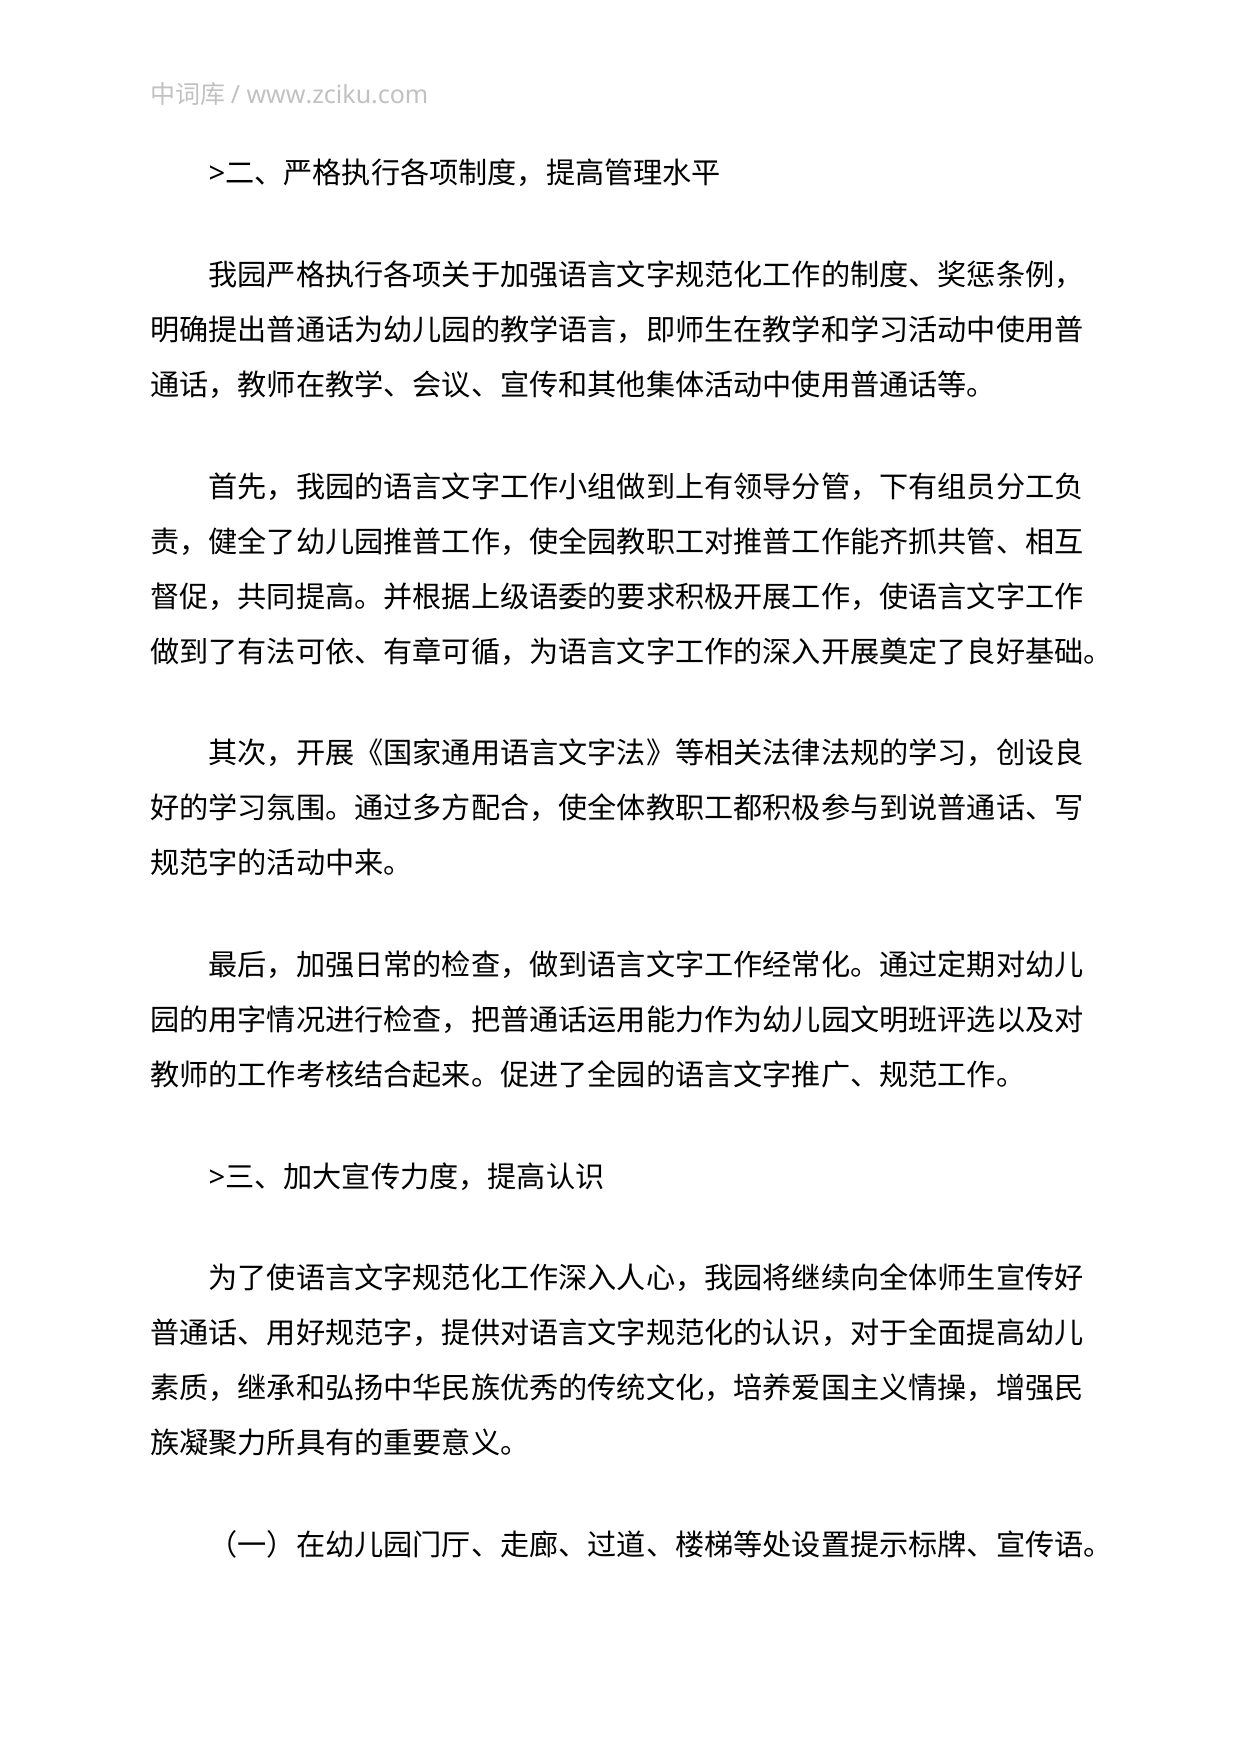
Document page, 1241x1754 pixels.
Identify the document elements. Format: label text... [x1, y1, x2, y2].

text 我园严格执行各项关于加强语言文字规范化工作的制度、奖惩条例，明确提出普通话为幼儿园的教学语言，即师生在教学和学习活动中使用普通话，教师在教学、会议、宣传和其他集体活动中使用普通话等。 [150, 252, 1090, 404]
text >三、加大宣传力度，提高认识 [150, 1153, 1090, 1196]
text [150, 1522, 1090, 1564]
text 其次，开展《国家通用语言文字法》等相关法律法规的学习，创设良好的学习氛围。通过多方配合，使全体教职工都积极参与到说普通话、写规范字的活动中来。 [150, 730, 1090, 882]
text 首先，我园的语言文字工作小组做到上有领导分管，下有组员分工负责，健全了幼儿园推普工作，使全园教职工对推普工作能齐抓共管、相互督促，共同提高。并根据上级语委的要求积极开展工作，使语言文字工作做到了有法可依、有章可循，为语言文字工作的深入开展奠定了良好基础。 [150, 463, 1090, 671]
text 最后，加强日常的检查，做到语言文字工作经常化。通过定期对幼儿园的用字情况进行检查，把普通话运用能力作为幼儿园文明班评选以及对教师的工作考核结合起来。促进了全园的语言文字推广、规范工作。 [150, 942, 1090, 1094]
text >二、严格执行各项制度，提高管理水平 [150, 150, 1090, 192]
text 为了使语言文字规范化工作深入人心，我园将继续向全体师生宣传好普通话、用好规范字，提供对语言文字规范化的认识，对于全面提高幼儿素质，继承和弘扬中华民族优秀的传统文化，培养爱国主义情操，增强民族凝聚力所具有的重要意义。 [150, 1255, 1090, 1462]
